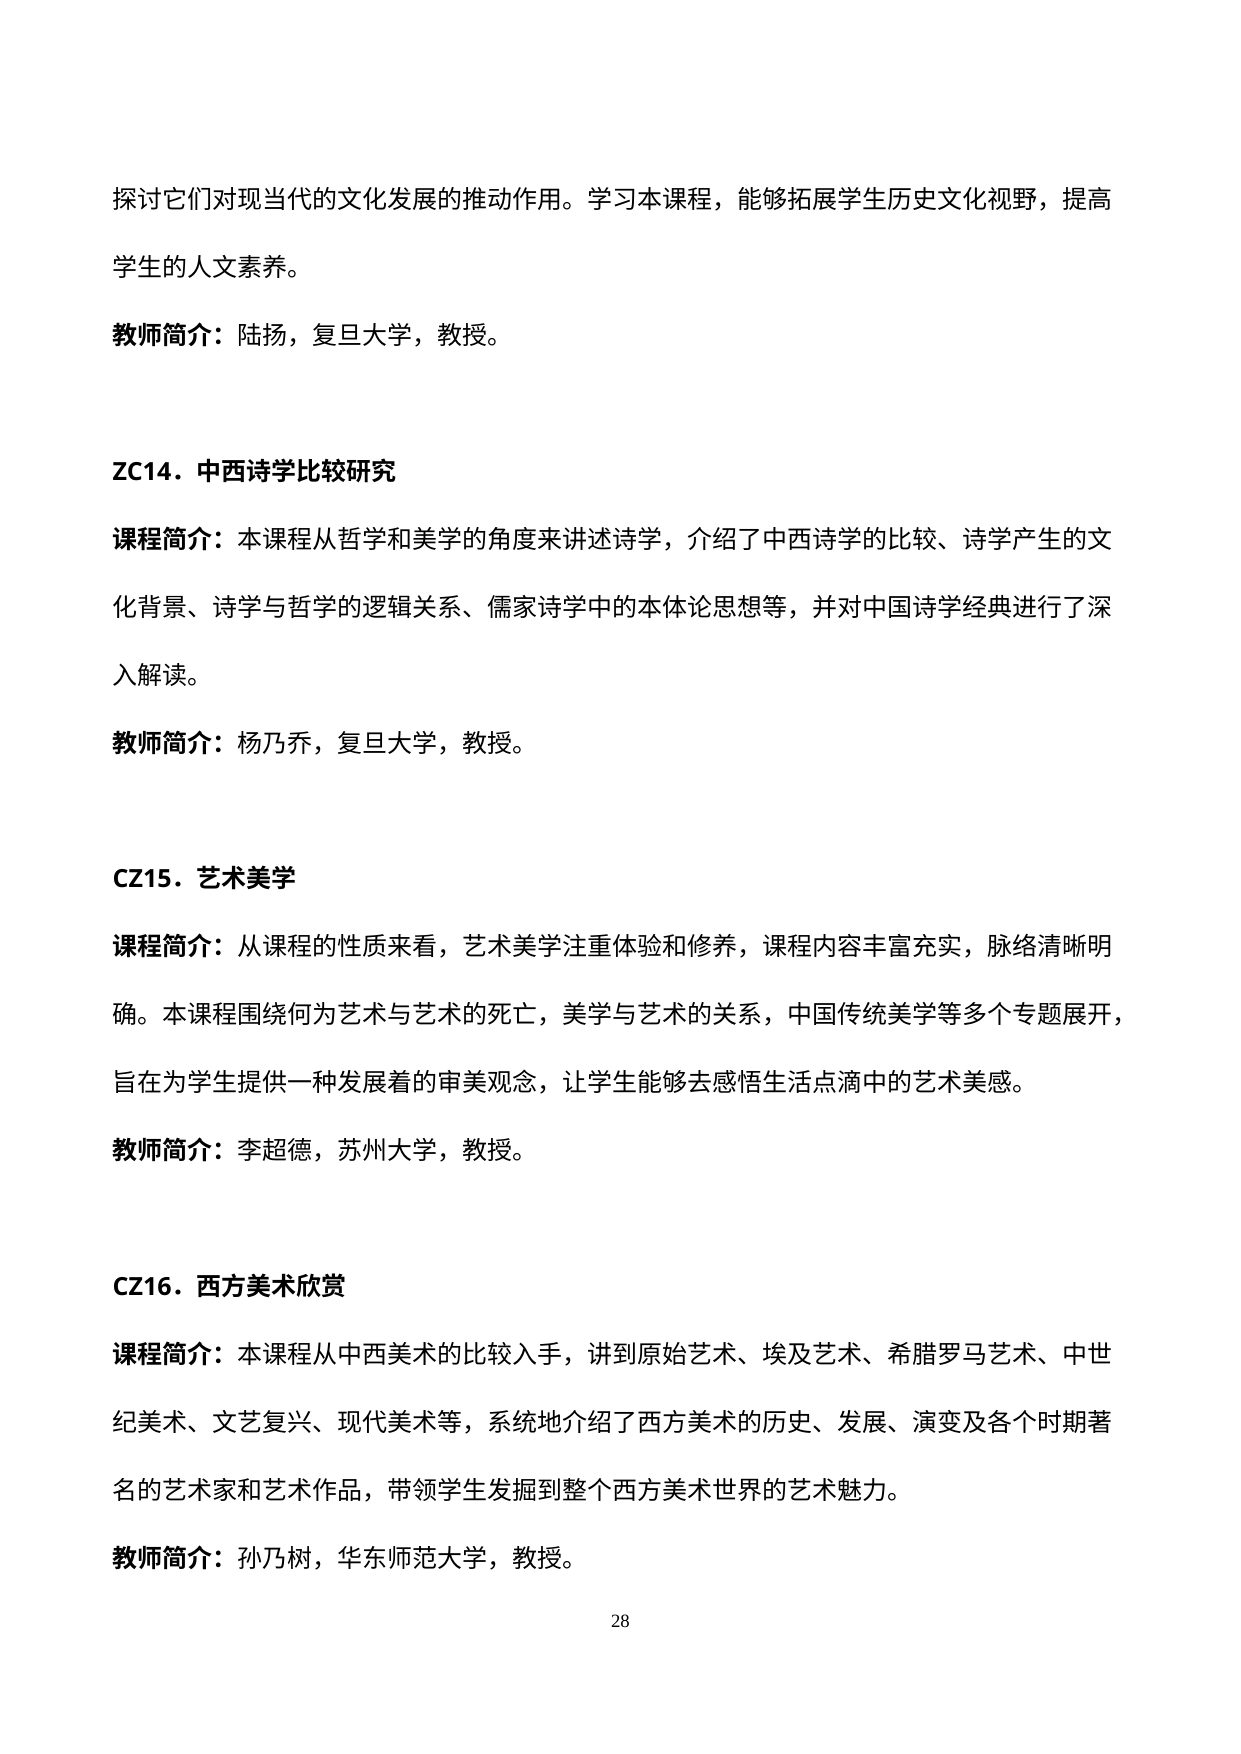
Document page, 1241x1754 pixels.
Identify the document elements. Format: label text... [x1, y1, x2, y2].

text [112, 164, 1128, 300]
text 教师简介：孙乃树，华东师范大学，教授。 [112, 1522, 1128, 1590]
text 教师简介：杨乃乔，复旦大学，教授。 [112, 707, 1128, 775]
text CZ15．艺术美学 [112, 843, 1128, 911]
text CZ16．西方美术欣赏 [112, 1251, 1128, 1318]
text ZC14．中西诗学比较研究 [112, 436, 1128, 503]
text 课程简介：从课程的性质来看，艺术美学注重体验和修养，课程内容丰富充实，脉络清晰明确。本课程围绕何为艺术与艺术的死亡，美学与艺术的关系，中国传统美学等多个专题展开，旨在为学生提供一种发展着的审美观念，让学生能够去感悟生活点滴中的艺术美感。 [112, 911, 1128, 1115]
text 教师简介：陆扬，复旦大学，教授。 [112, 300, 1128, 368]
text 课程简介：本课程从中西美术的比较入手，讲到原始艺术、埃及艺术、希腊罗马艺术、中世纪美术、文艺复兴、现代美术等，系统地介绍了西方美术的历史、发展、演变及各个时期著名的艺术家和艺术作品，带领学生发掘到整个西方美术世界的艺术魅力。 [112, 1318, 1128, 1522]
text 教师简介：李超德，苏州大学，教授。 [112, 1115, 1128, 1183]
text 课程简介：本课程从哲学和美学的角度来讲述诗学，介绍了中西诗学的比较、诗学产生的文化背景、诗学与哲学的逻辑关系、儒家诗学中的本体论思想等，并对中国诗学经典进行了深入解读。 [112, 503, 1128, 707]
